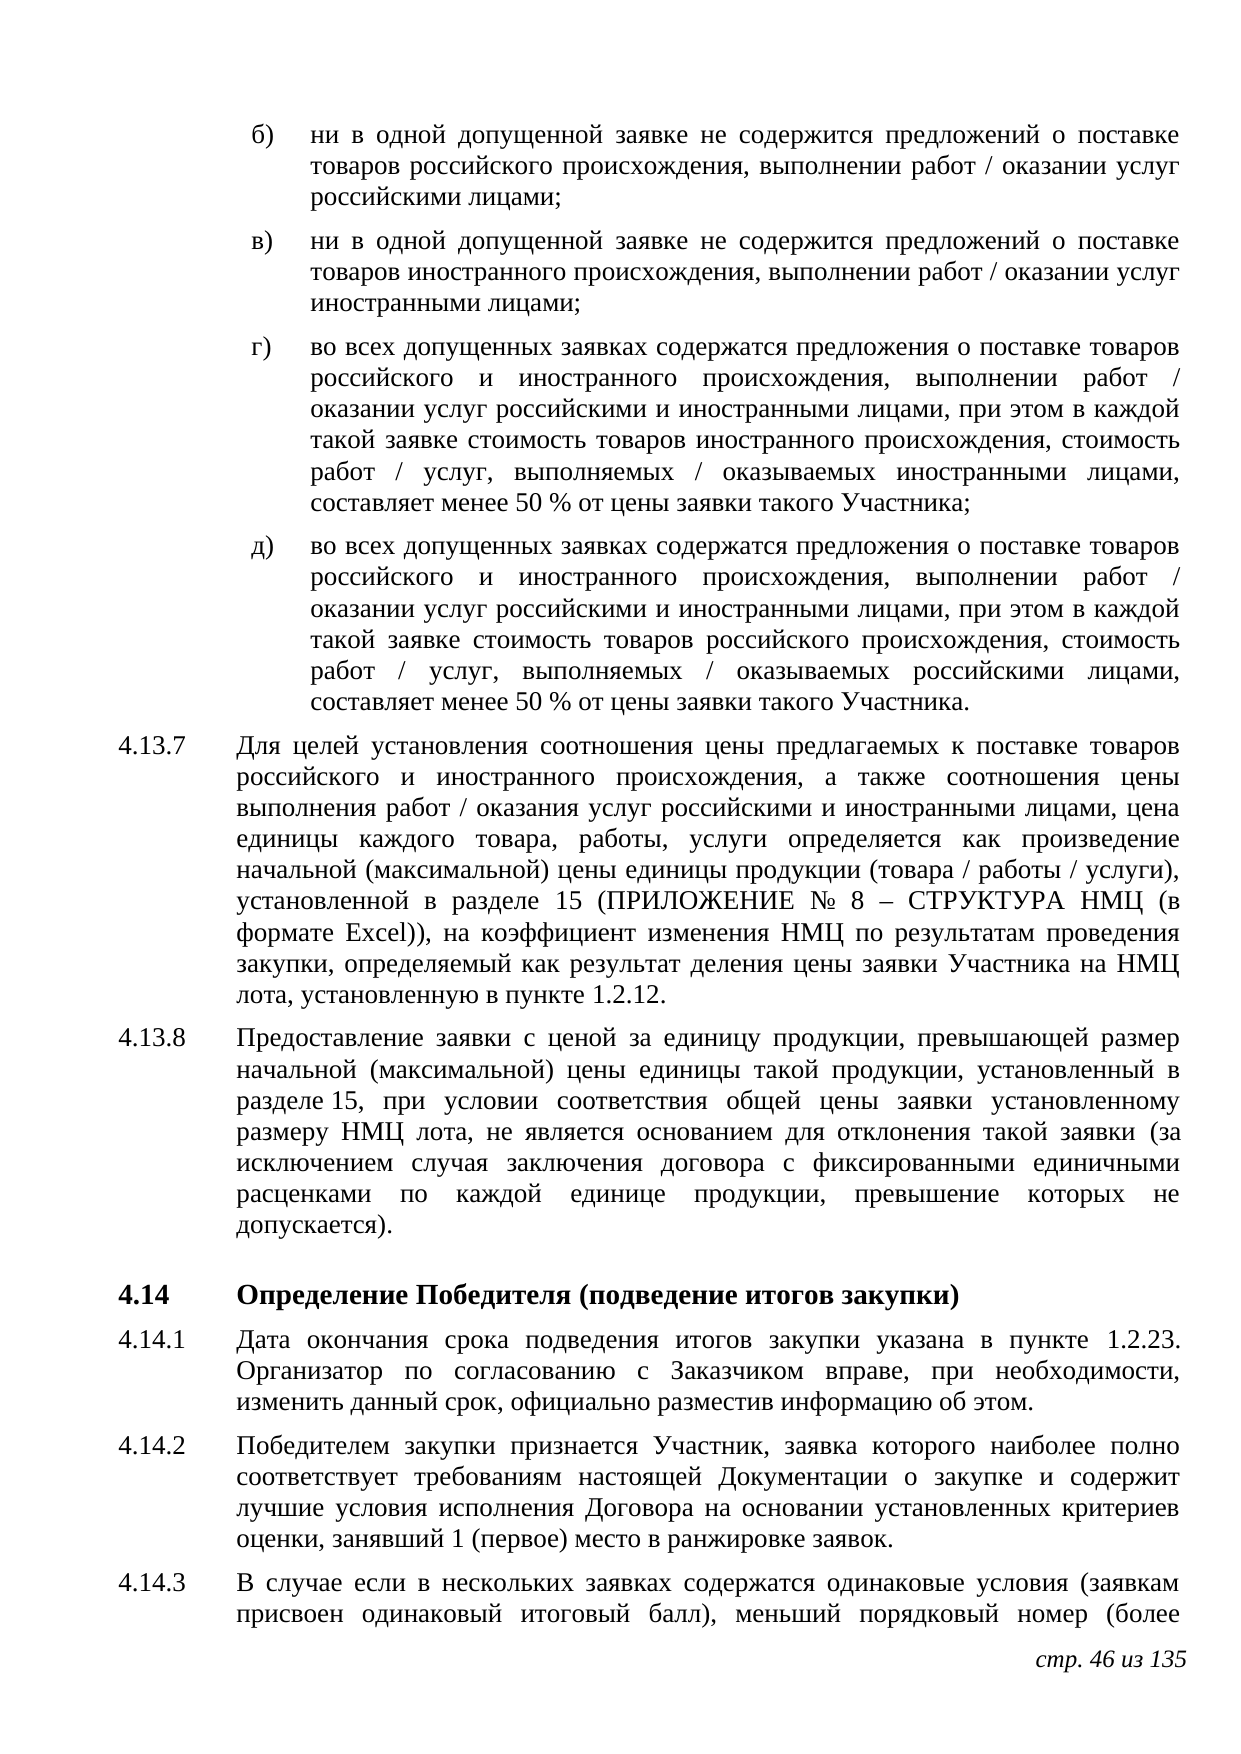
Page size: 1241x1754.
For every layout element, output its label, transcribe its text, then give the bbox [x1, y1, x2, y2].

text во всех допущенных заявках содержатся предложения о поставке товаров российского и иностранного происхождения, выполнении работ / оказании услуг российскими и иностранными лицами, при этом в каждой такой заявке стоимость товаров иностранного происхождения, стоимость работ / услуг, выполняемых / оказываемых иностранными лицами, составляет менее 50 % от цены заявки такого Участника; [251, 330, 1181, 517]
subtitle Определение Победителя (подведение итогов закупки) [118, 1277, 1181, 1311]
text ни в одной допущенной заявке не содержится предложений о поставке товаров российского происхождения, выполнении работ / оказании услуг российскими лицами; [251, 118, 1181, 212]
text Предоставление заявки с ценой за единицу продукции, превышающей размер начальной (максимальной) цены единицы такой продукции, установленный в разделе 15, при условии соответствия общей цены заявки установленному размеру НМЦ лота, не является основанием для отклонения такой заявки (за исключением случая заключения договора с фиксированными единичными расценками по каждой единице продукции, превышение которых не допускается). [118, 1022, 1181, 1239]
text ни в одной допущенной заявке не содержится предложений о поставке товаров иностранного происхождения, выполнении работ / оказании услуг иностранными лицами; [251, 224, 1181, 317]
text Победителем закупки признается Участник, заявка которого наиболее полно соответствует требованиям настоящей Документации о закупке и содержит лучшие условия исполнения Договора на основании установленных критериев оценки, занявший 1 (первое) место в ранжировке заявок. [118, 1429, 1181, 1554]
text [118, 1566, 1181, 1628]
text Дата окончания срока подведения итогов закупки указана в пункте 1.2.23. Организатор по согласованию с Заказчиком вправе, при необходимости, изменить данный срок, официально разместив информацию об этом. [118, 1323, 1181, 1417]
text во всех допущенных заявках содержатся предложения о поставке товаров российского и иностранного происхождения, выполнении работ / оказании услуг российскими и иностранными лицами, при этом в каждой такой заявке стоимость товаров российского происхождения, стоимость работ / услуг, выполняемых / оказываемых российскими лицами, составляет менее 50 % от цены заявки такого Участника. [251, 529, 1181, 716]
